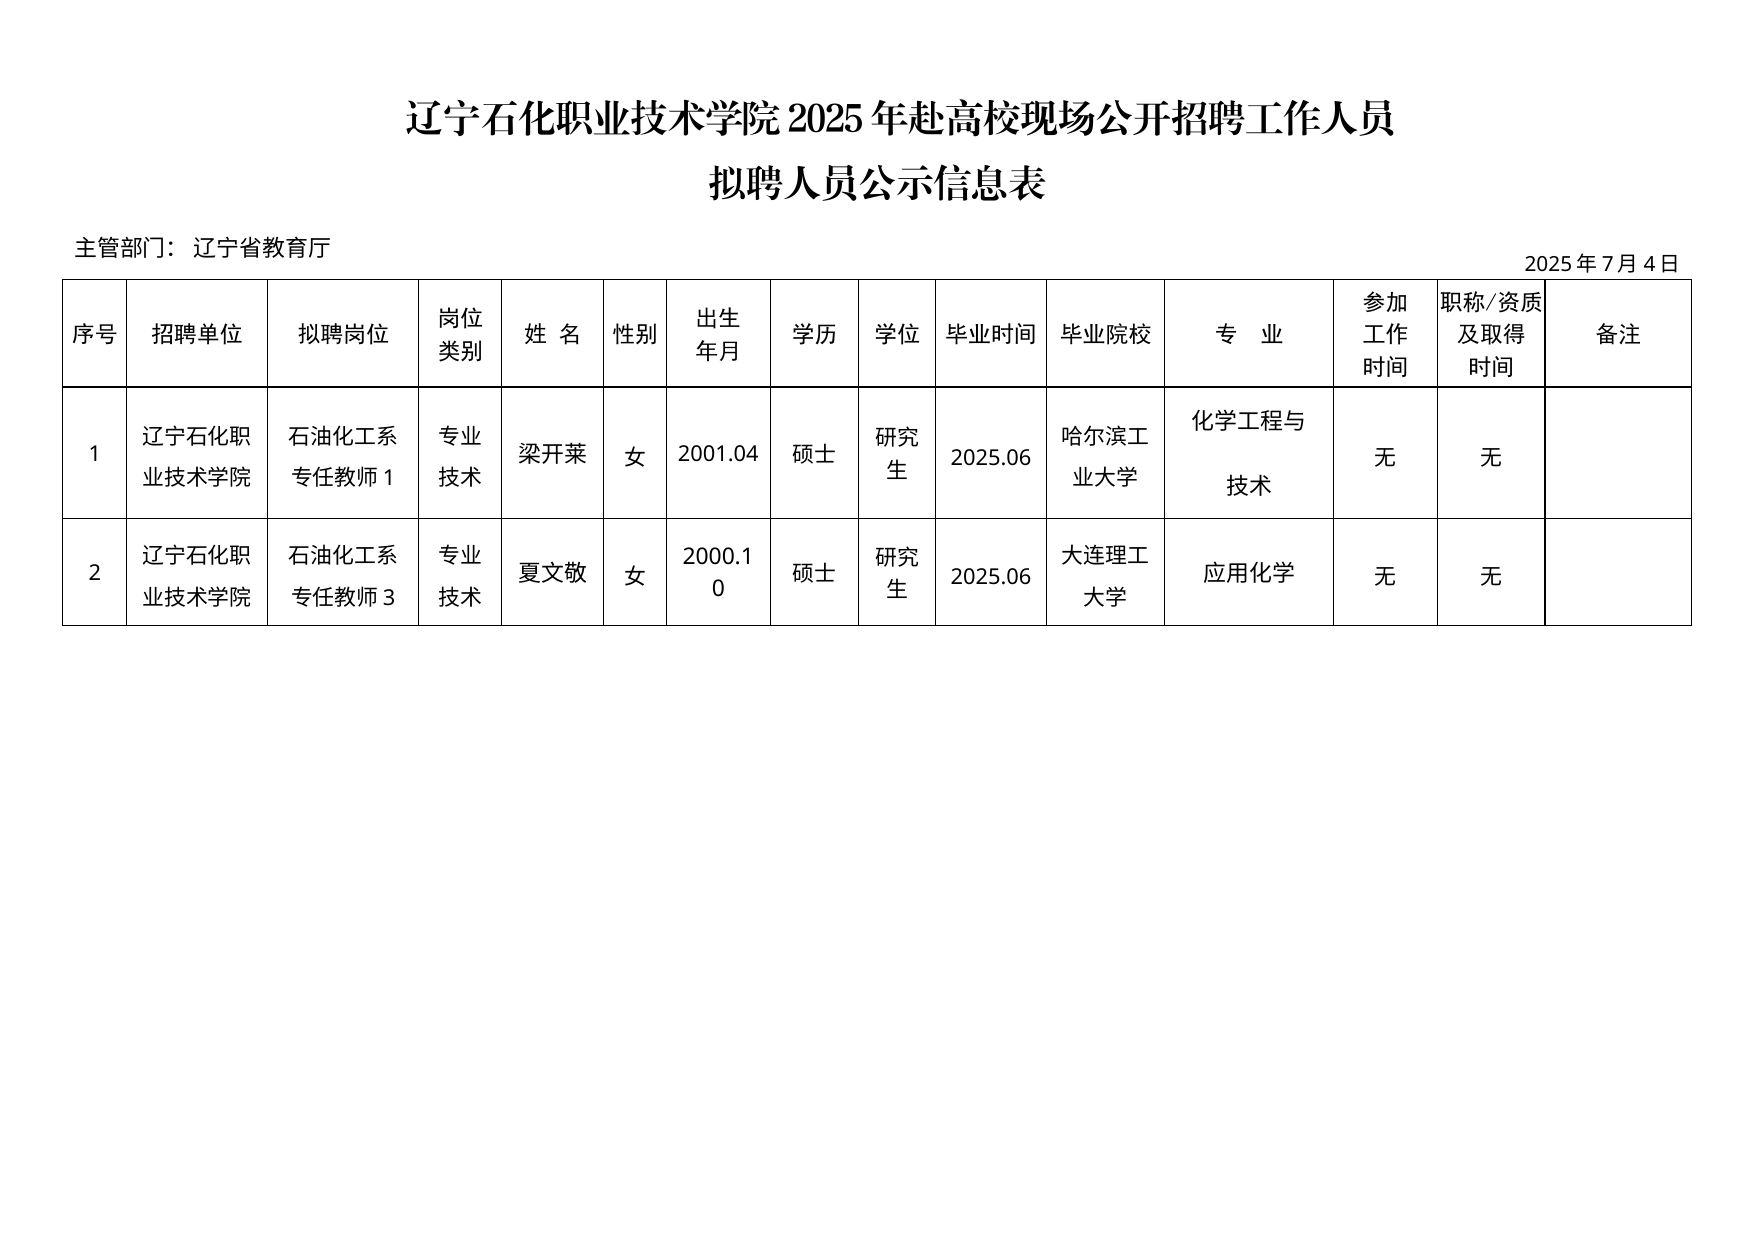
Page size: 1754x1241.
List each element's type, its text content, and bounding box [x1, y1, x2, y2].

table_cell [1546, 388, 1691, 517]
table_cell 2025年 7月 4日 [935, 214, 1691, 279]
table_cell 无 [1438, 388, 1544, 517]
table_cell 专 业 [1165, 280, 1333, 386]
table_cell 硕士 [771, 519, 858, 625]
table_cell 女 [604, 388, 666, 517]
table_cell 2001.04 [667, 388, 770, 517]
table_cell 研究生 [859, 388, 935, 517]
table_cell 硕士 [771, 388, 858, 517]
table_cell 专业技术 [419, 519, 501, 625]
table_cell 拟聘岗位 [268, 280, 418, 386]
table_cell 2000.10 [667, 519, 770, 625]
table_cell 梁开莱 [502, 388, 603, 517]
table_cell 2 [63, 519, 126, 625]
table_cell 性别 [604, 280, 666, 386]
table_cell 序号 [63, 280, 126, 386]
table_cell 专业技术 [419, 388, 501, 517]
table_cell 参加 工作 时间 [1334, 280, 1437, 386]
table_cell 岗位 类别 [419, 280, 501, 386]
table_cell 石油化工系 专任教师1 [268, 388, 418, 517]
table_cell 毕业时间 [936, 280, 1046, 386]
table_cell 研究生 [859, 519, 935, 625]
table_cell 2025.06 [936, 388, 1046, 517]
table_cell 哈尔滨工业大学 [1047, 388, 1164, 517]
table_header 辽宁石化职业技术学院2025年赴高校现场公开招聘工作人员 拟聘人员公示信息表 [63, 84, 1691, 214]
table_cell 2025.06 [936, 519, 1046, 625]
table_cell 备注 [1546, 280, 1691, 386]
table_cell 主管部门： 辽宁省教育厅 [63, 214, 935, 279]
table_cell 1 [63, 388, 126, 517]
table_cell 毕业院校 [1047, 280, 1164, 386]
table_cell 无 [1334, 519, 1437, 625]
table_cell 辽宁石化职业技术学院 [127, 519, 267, 625]
table_cell 招聘单位 [127, 280, 267, 386]
table_cell 职称/资质 及取得 时间 [1438, 280, 1544, 386]
table_cell 石油化工系 专任教师3 [268, 519, 418, 625]
table_cell 化学工程与 技术 [1165, 388, 1333, 517]
table_cell 无 [1438, 519, 1544, 625]
table_cell 学位 [859, 280, 935, 386]
table_cell 辽宁石化职业技术学院 [127, 388, 267, 517]
table_cell 出生 年月 [667, 280, 770, 386]
table_cell 大连理工大学 [1047, 519, 1164, 625]
table_cell [1546, 519, 1691, 625]
table_cell 学历 [771, 280, 858, 386]
table_cell 女 [604, 519, 666, 625]
table_cell 姓 名 [502, 280, 603, 386]
table_cell 夏文敬 [502, 519, 603, 625]
table_cell 应用化学 [1165, 519, 1333, 625]
table_cell 无 [1334, 388, 1437, 517]
